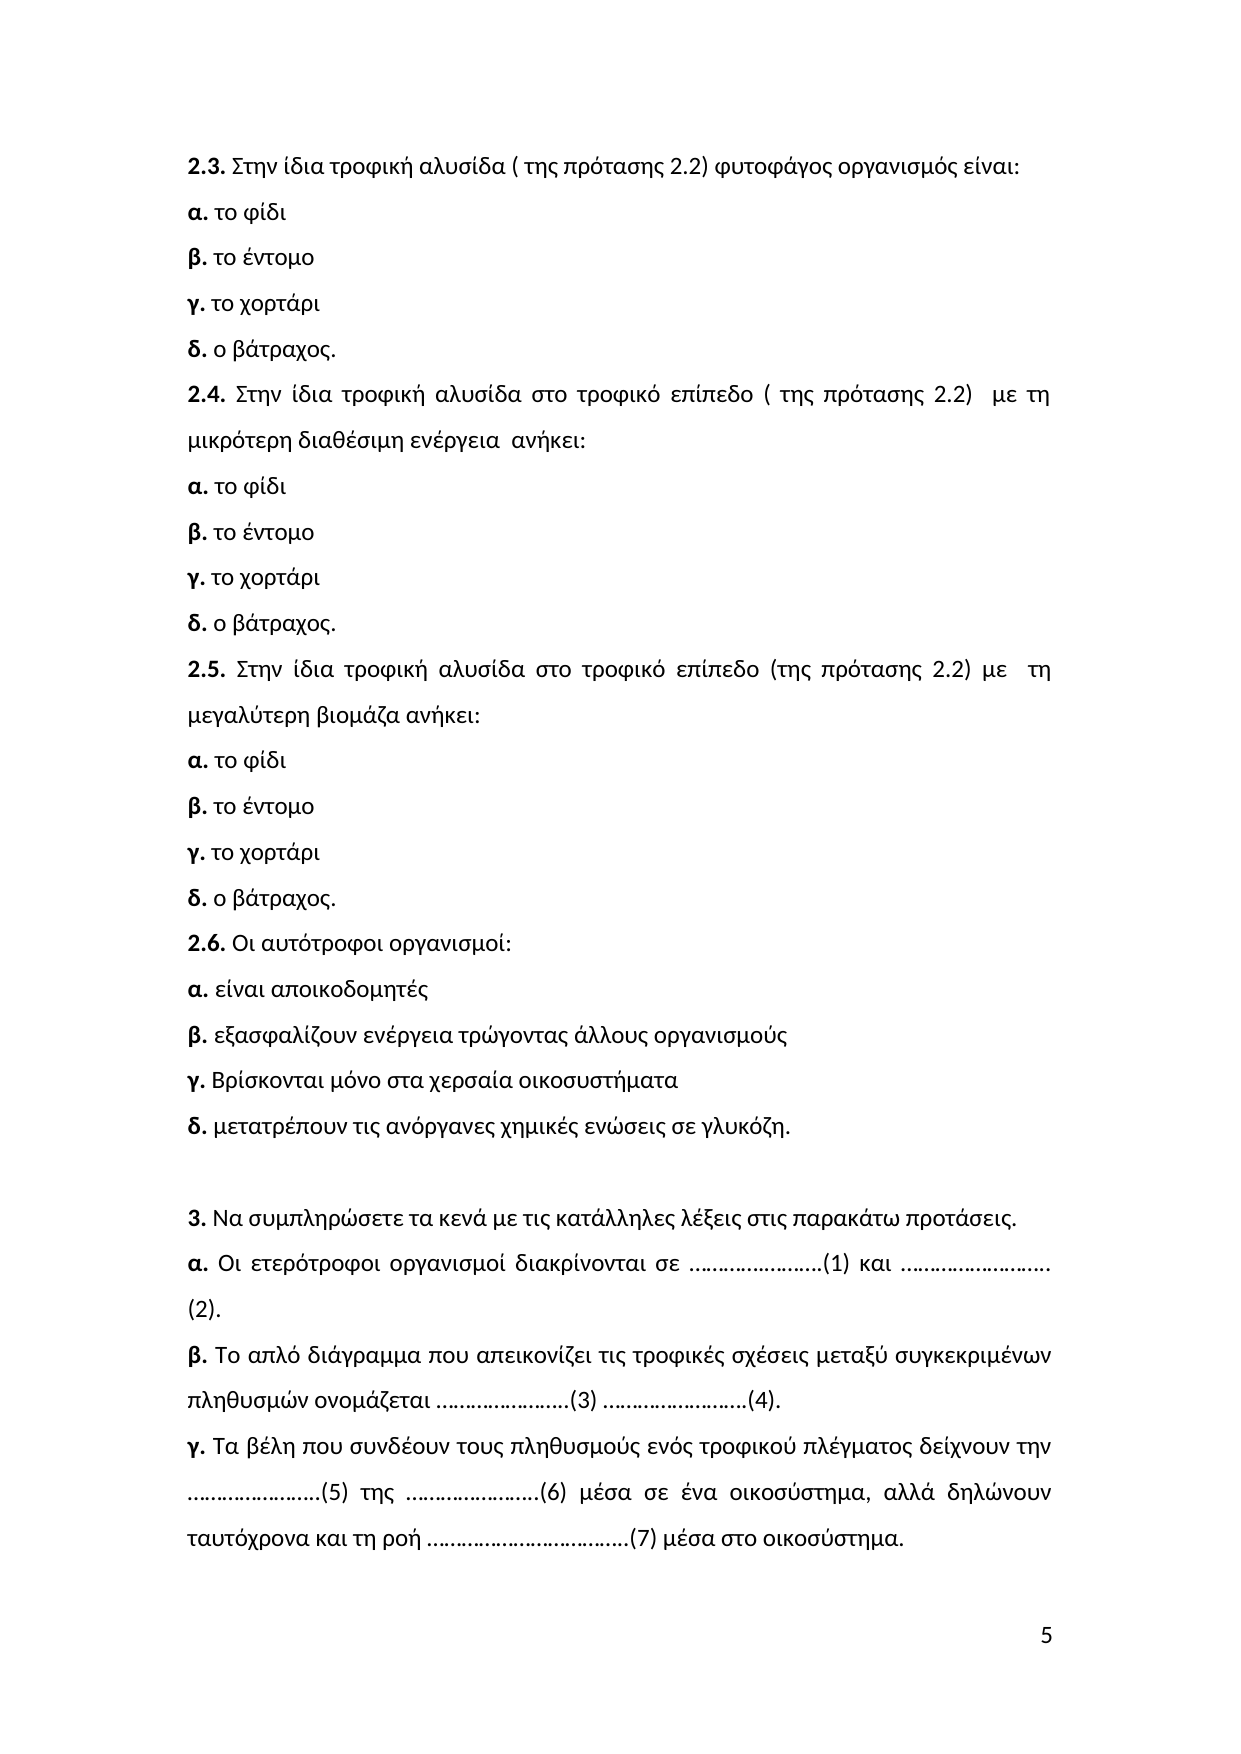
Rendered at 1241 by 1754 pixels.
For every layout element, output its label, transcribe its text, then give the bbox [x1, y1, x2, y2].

text β. το έντομο [187, 516, 1053, 546]
text 3. Να συμπληρώσετε τα κενά με τις κατάλληλες λέξεις στις παρακάτω προτάσεις. [187, 1202, 1053, 1232]
text α. το φίδι [187, 744, 1053, 775]
text 2.4. Στην ίδια τροφική αλυσίδα στο τροφικό επίπεδο ( της πρότασης 2.2) με τη μικρότερη διαθέσιμη ενέργεια ανήκει: [187, 379, 1053, 455]
text α. Οι ετερότροφοι οργανισμοί διακρίνονται σε ………….……….(1) και ……………………..(2). [187, 1247, 1053, 1324]
text δ. ο βάτραχος. [187, 333, 1053, 363]
text β. εξασφαλίζουν ενέργεια τρώγοντας άλλους οργανισμούς [187, 1019, 1053, 1049]
text 2.3. Στην ίδια τροφική αλυσίδα ( της πρότασης 2.2) φυτοφάγος οργανισμός είναι: [187, 150, 1053, 181]
text δ. ο βάτραχος. [187, 882, 1053, 912]
text γ. το χορτάρι [187, 287, 1053, 318]
text α. το φίδι [187, 196, 1053, 226]
text δ. μετατρέπουν τις ανόργανες χημικές ενώσεις σε γλυκόζη. [187, 1110, 1053, 1141]
text α. είναι αποικοδομητές [187, 973, 1053, 1004]
text β. Το απλό διάγραμμα που απεικονίζει τις τροφικές σχέσεις μεταξύ συγκεκριμένων πληθυσμών ονομάζεται …………………..(3) …………………….(4). [187, 1339, 1053, 1415]
text β. το έντομο [187, 241, 1053, 272]
text γ. Τα βέλη που συνδέουν τους πληθυσμούς ενός τροφικού πλέγματος δείχνουν την …………………..(5) της …………………..(6) μέσα σε ένα οικοσύστημα, αλλά δηλώνουν ταυτόχρονα και τη ροή ……………………………..(7) μέσα στο οικοσύστημα. [187, 1430, 1053, 1552]
text 2.5. Στην ίδια τροφική αλυσίδα στο τροφικό επίπεδο (της πρότασης 2.2) με τη μεγαλύτερη βιομάζα ανήκει: [187, 653, 1053, 729]
text γ. Βρίσκονται μόνο στα χερσαία οικοσυστήματα [187, 1064, 1053, 1095]
text γ. το χορτάρι [187, 562, 1053, 592]
text β. το έντομο [187, 790, 1053, 821]
text 2.6. Οι αυτότροφοι οργανισμοί: [187, 927, 1053, 958]
text δ. ο βάτραχος. [187, 607, 1053, 638]
text α. το φίδι [187, 470, 1053, 501]
text γ. το χορτάρι [187, 836, 1053, 866]
